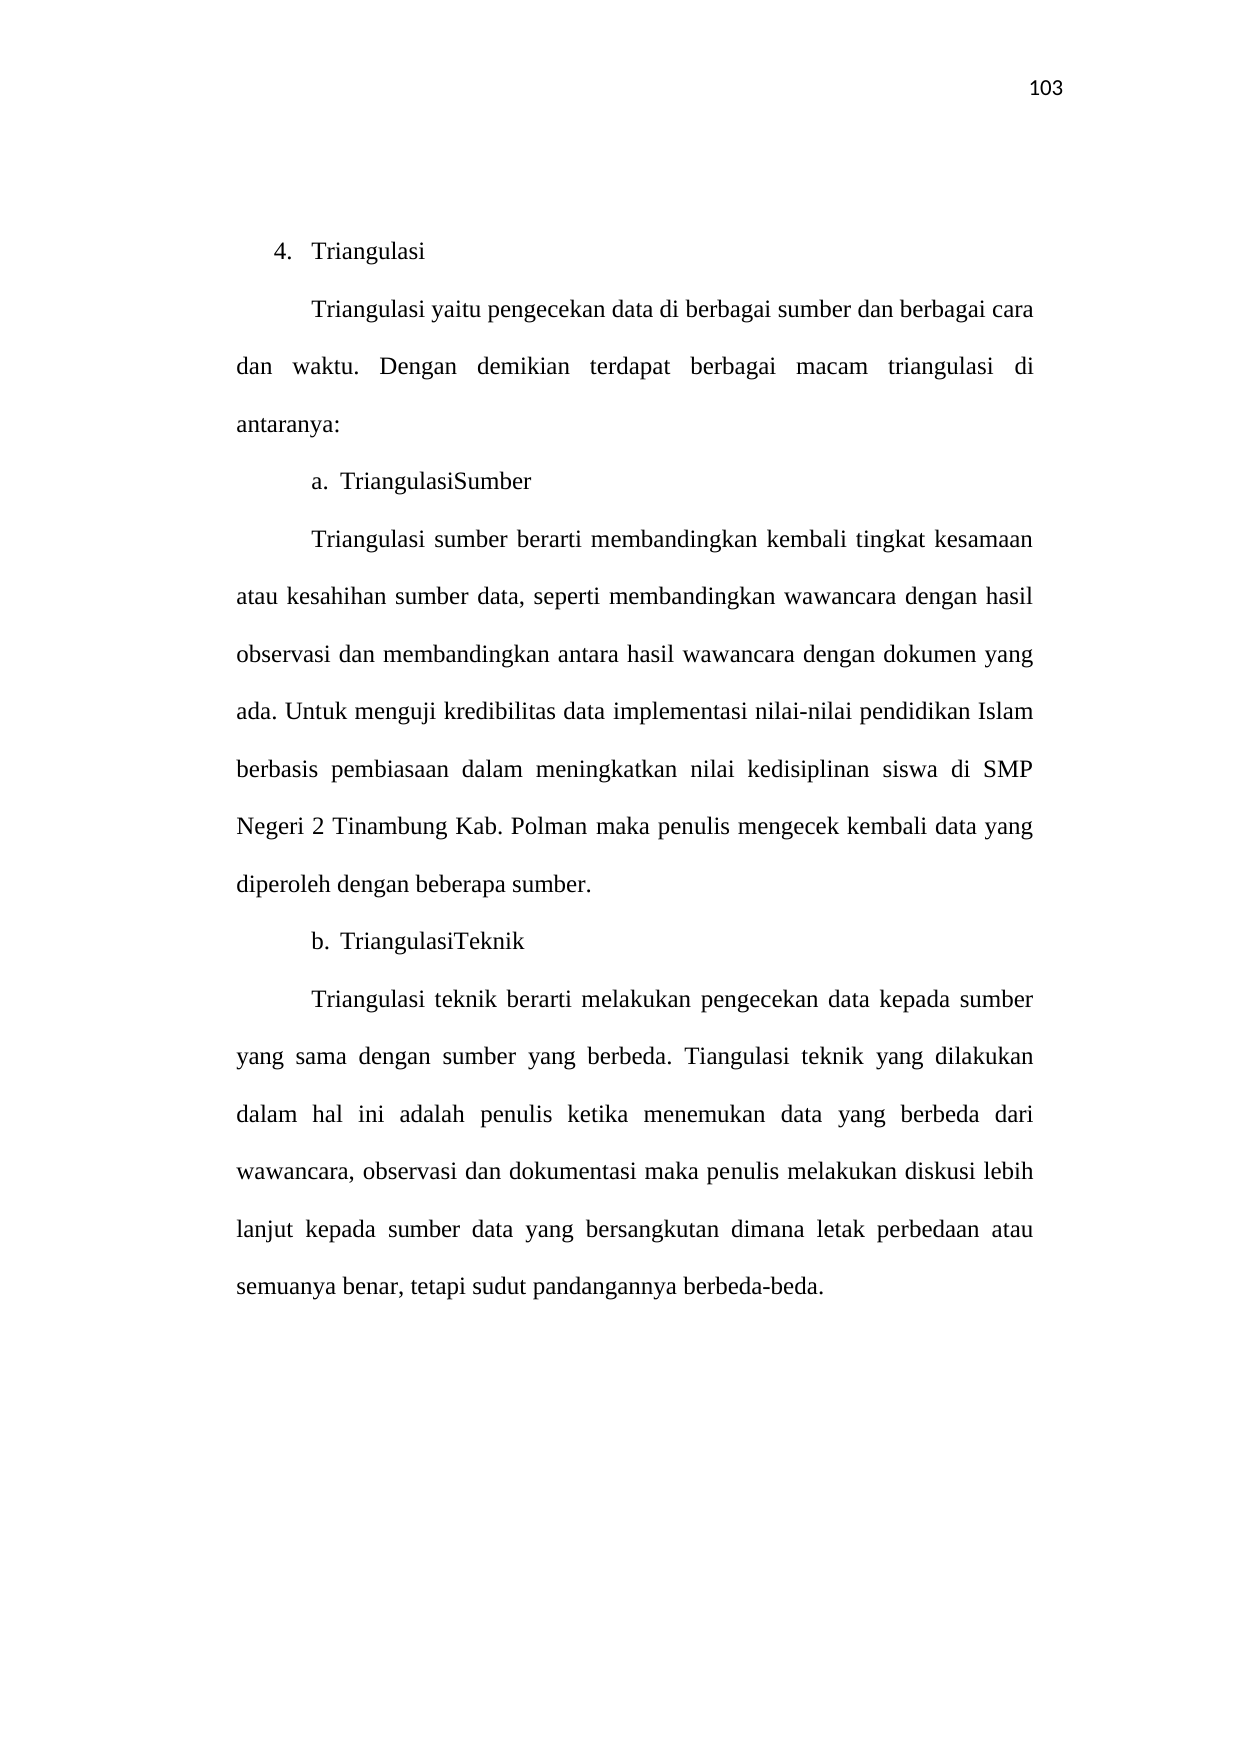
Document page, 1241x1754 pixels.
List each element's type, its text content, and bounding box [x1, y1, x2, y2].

text Triangulasi sumber berarti membandingkan kembali tingkat kesamaan atau kesahihan sumber data, seperti membandingkan wawancara dengan hasil observasi dan membandingkan antara hasil wawancara dengan dokumen yang ada. Untuk menguji kredibilitas data implementasi nilai-nilai pendidikan Islam berbasis pembiasaan dalam meningkatkan nilai kedisiplinan siswa di SMP Negeri 2 Tinambung Kab. Polman maka penulis mengecek kembali data yang diperoleh dengan beberapa sumber. [236, 524, 1034, 897]
list TriangulasiSumber [311, 466, 1034, 495]
text Triangulasi yaitu pengecekan data di berbagai sumber dan berbagai cara dan waktu. Dengan demikian terdapat berbagai macam triangulasi di antaranya: [236, 294, 1034, 437]
text Triangulasi teknik berarti melakukan pengecekan data kepada sumber yang sama dengan sumber yang berbeda. Tiangulasi teknik yang dilakukan dalam hal ini adalah penulis ketika menemukan data yang berbeda dari wawancara, observasi dan dokumentasi maka penulis melakukan diskusi lebih lanjut kepada sumber data yang bersangkutan dimana letak perbedaan atau semuanya benar, tetapi sudut pandangannya berbeda-beda. [236, 984, 1033, 1300]
list Triangulasi [274, 236, 1034, 265]
list TriangulasiTeknik [311, 926, 1034, 955]
